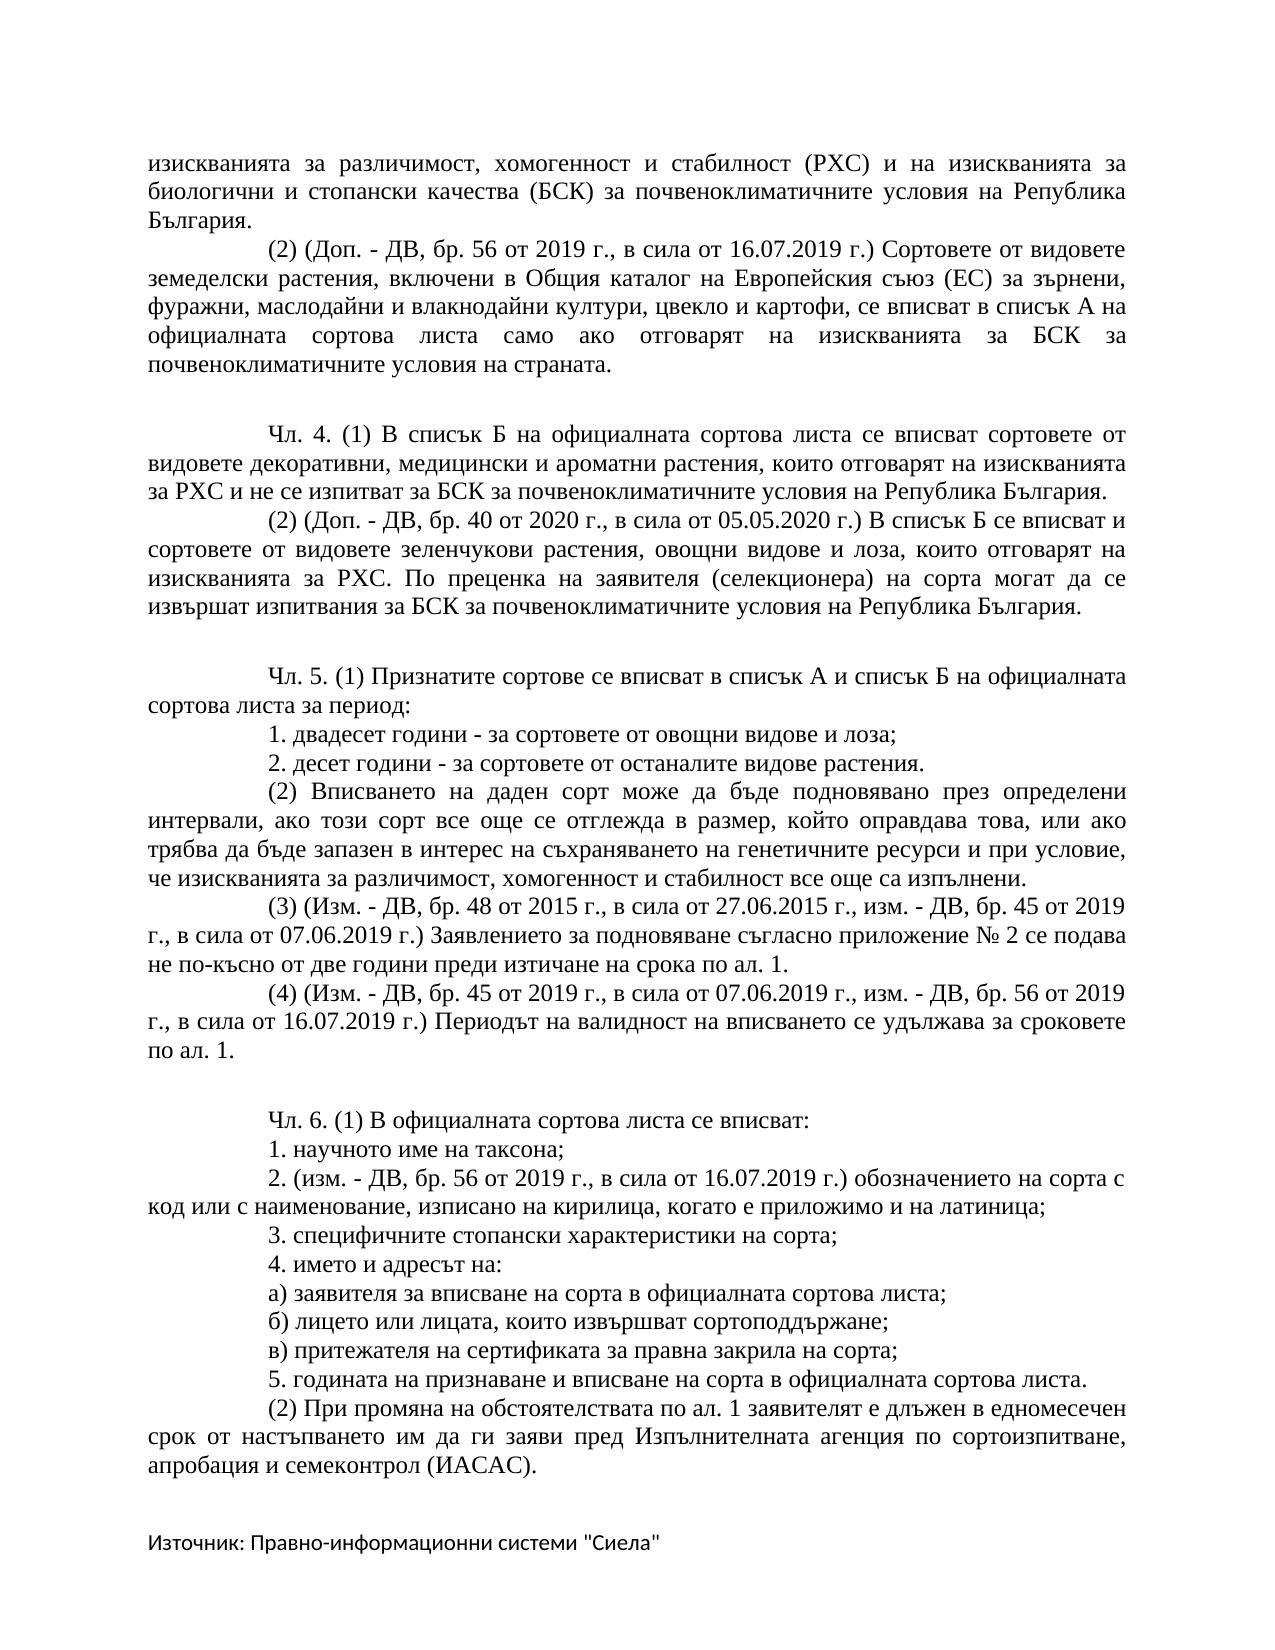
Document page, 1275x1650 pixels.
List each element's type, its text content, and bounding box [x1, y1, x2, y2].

text 1. научното име на таксона; [148, 1134, 1127, 1163]
text а) заявителя за вписване на сорта в официалната сортова листа; [148, 1278, 1127, 1306]
text 2. десет години - за сортовете от останалите видове растения. [148, 748, 1127, 776]
text 5. годината на признаване и вписване на сорта в официалната сортова листа. [148, 1364, 1127, 1393]
text (3) (Изм. - ДВ, бр. 48 от 2015 г., в сила от 27.06.2015 г., изм. - ДВ, бр. 45 от 2019 г., в сила от 07.06.2019 г.) Заявлението за подновяване съгласно приложение № 2 се подава не по-късно от две години преди изтичане на срока по ал. 1. [148, 891, 1127, 978]
text 2. (изм. - ДВ, бр. 56 от 2019 г., в сила от 16.07.2019 г.) обозначението на сорта с код или с наименование, изписано на кирилица, когато е приложимо и на латиница; [148, 1163, 1127, 1220]
text (4) (Изм. - ДВ, бр. 45 от 2019 г., в сила от 07.06.2019 г., изм. - ДВ, бр. 56 от 2019 г., в сила от 16.07.2019 г.) Периодът на валидност на вписването се удължава за сроковете по ал. 1. [148, 978, 1127, 1064]
text б) лицето или лицата, които извършват сортоподдържане; [148, 1306, 1127, 1335]
text 1. двадесет години - за сортовете от овощни видове и лоза; [148, 719, 1127, 748]
text Чл. 4. (1) В списък Б на официалната сортова листа се вписват сортовете от видовете декоративни, медицински и ароматни растения, които отговарят на изискванията за РХС и не се изпитват за БСК за почвеноклиматичните условия на Република България. [148, 419, 1127, 505]
text (2) (Доп. - ДВ, бр. 56 от 2019 г., в сила от 16.07.2019 г.) Сортовете от видовете земеделски растения, включени в Общия каталог на Европейския съюз (ЕС) за зърнени, фуражни, маслодайни и влакнодайни култури, цвекло и картофи, се вписват в списък А на официалната сортова листа само ако отговарят на изискванията за БСК за почвеноклиматичните условия на страната. [148, 234, 1127, 378]
text в) притежателя на сертификата за правна закрила на сорта; [148, 1335, 1127, 1364]
text 3. специфичните стопански характеристики на сорта; [148, 1220, 1127, 1249]
text (2) (Доп. - ДВ, бр. 40 от 2020 г., в сила от 05.05.2020 г.) В списък Б се вписват и сортовете от видовете зеленчукови растения, овощни видове и лоза, които отговарят на изискванията за РХС. По преценка на заявителя (селекционера) на сорта могат да се извършат изпитвания за БСК за почвеноклиматичните условия на Република България. [148, 505, 1127, 620]
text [148, 148, 1127, 234]
text 4. името и адресът на: [148, 1249, 1127, 1278]
text Чл. 5. (1) Признатите сортове се вписват в списък А и списък Б на официалната сортова листа за период: [148, 661, 1127, 719]
text (2) При промяна на обстоятелствата по ал. 1 заявителят е длъжен в едномесечен срок от настъпването им да ги заяви пред Изпълнителната агенция по сортоизпитване, апробация и семеконтрол (ИАСАС). [148, 1393, 1127, 1479]
text Чл. 6. (1) В официалната сортова листа се вписват: [148, 1105, 1127, 1134]
text (2) Вписването на даден сорт може да бъде подновявано през определени интервали, ако този сорт все още се отглежда в размер, който оправдава това, или ако трябва да бъде запазен в интерес на съхраняването на генетичните ресурси и при условие, че изискванията за различимост, хомогенност и стабилност все още са изпълнени. [148, 776, 1127, 891]
